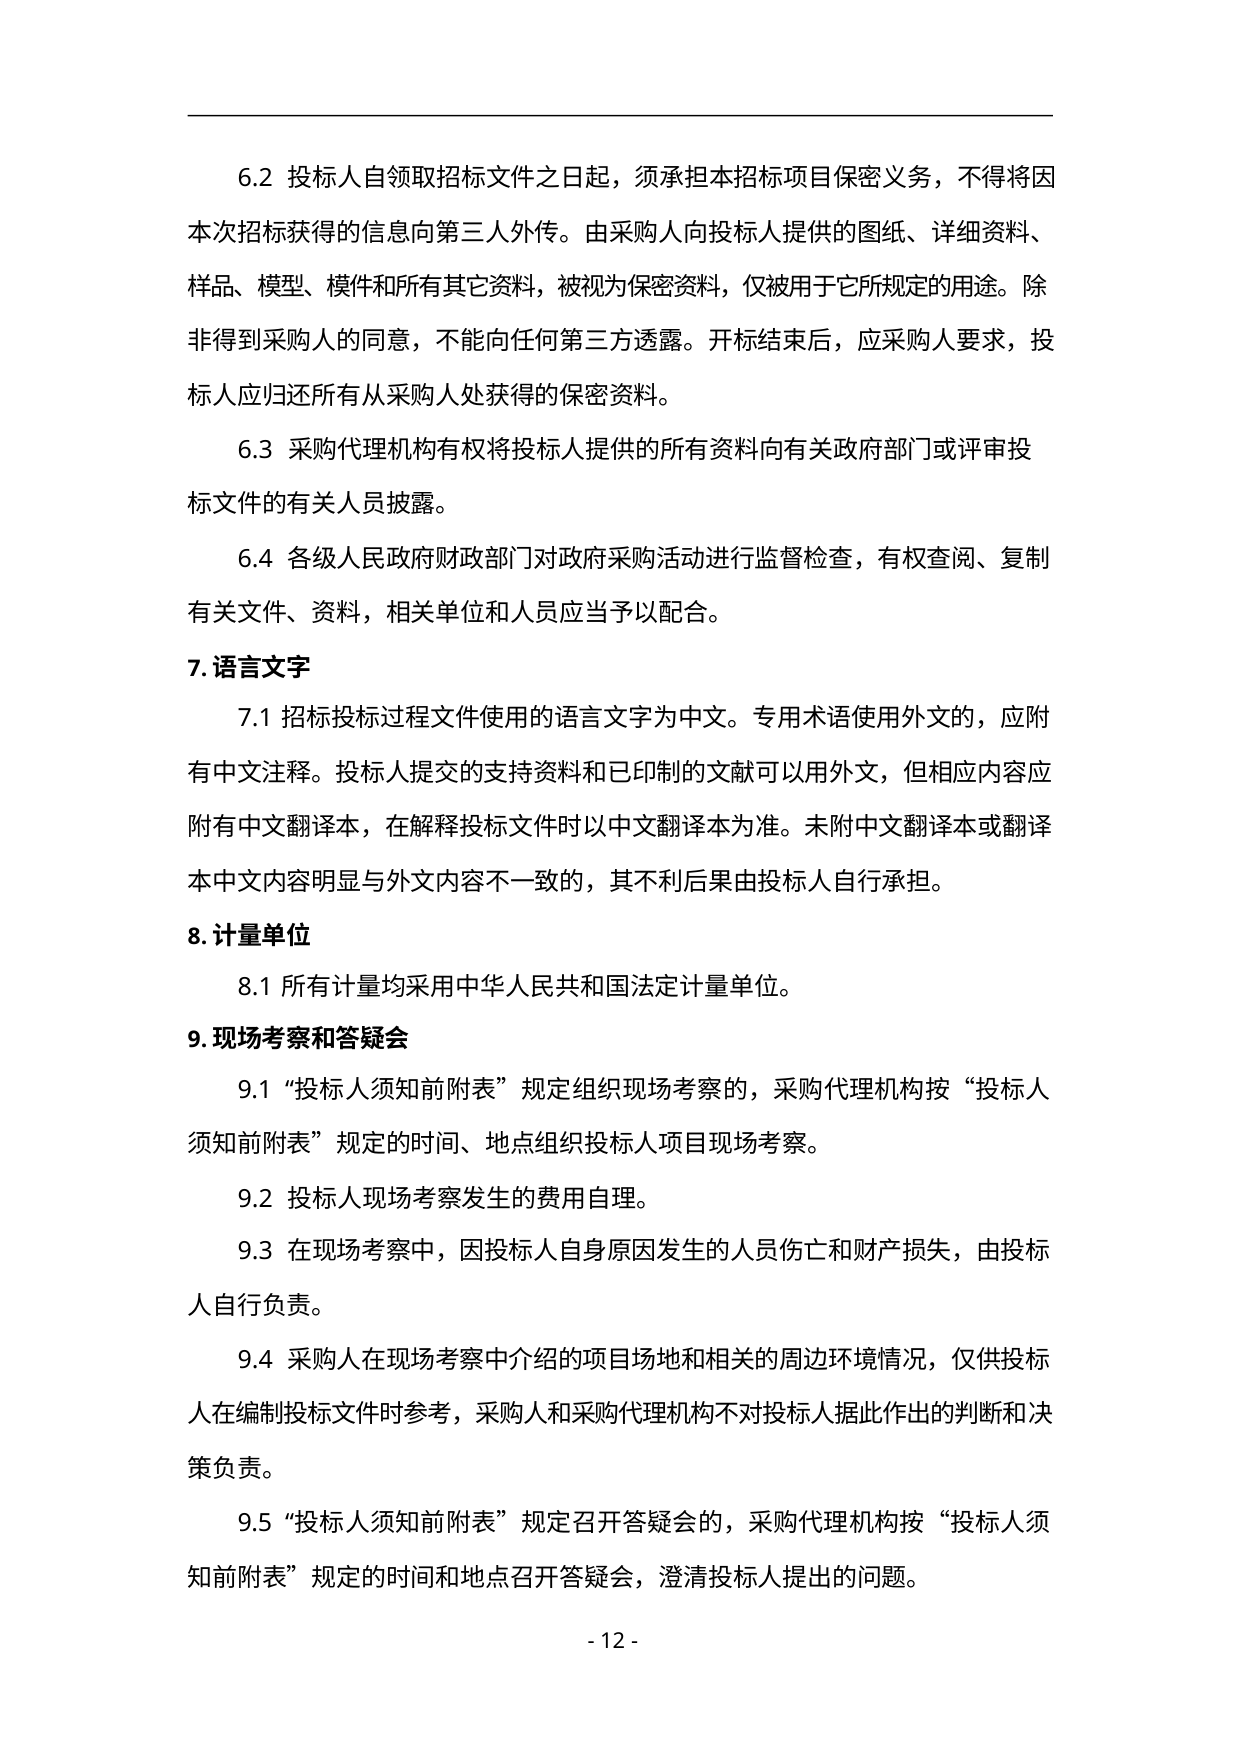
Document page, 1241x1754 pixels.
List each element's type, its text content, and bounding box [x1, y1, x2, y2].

list 各级人民政府财政部门对政府采购活动进行监督检查，有权查阅、复制有关文件、资料，相关单位和人员应当予以配合。 [187, 538, 1053, 629]
list 投标人自领取招标文件之日起，须承担本招标项目保密义务，不得将因本次招标获得的信息向第三人外传。由采购人向投标人提供的图纸、详细资料、样品、模型、模件和所有其它资料，被视为保密资料，仅被用于它所规定的用途。除非得到采购人的同意，不能向任何第三方透露。开标结束后，应采购人要求，投标人应归还所有从采购人处获得的保密资料。 [187, 158, 1066, 411]
list “投标人须知前附表”规定召开答疑会的，采购代理机构按“投标人须知前附表”规定的时间和地点召开答疑会，澄清投标人提出的问题。 [187, 1503, 1053, 1593]
list 采购人在现场考察中介绍的项目场地和相关的周边环境情况，仅供投标人在编制投标文件时参考，采购人和采购代理机构不对投标人据此作出的判断和决策负责。 [187, 1339, 1053, 1484]
list “投标人须知前附表”规定组织现场考察的，采购代理机构按“投标人须知前附表”规定的时间、地点组织投标人项目现场考察。 [187, 1069, 1053, 1160]
subtitle 现场考察和答疑会 [187, 1019, 1134, 1055]
list 采购代理机构有权将投标人提供的所有资料向有关政府部门或评审投标文件的有关人员披露。 [187, 429, 1053, 520]
list 在现场考察中，因投标人自身原因发生的人员伤亡和财产损失，由投标人自行负责。 [187, 1231, 1053, 1321]
list 投标人现场考察发生的费用自理。 [237, 1178, 1134, 1214]
list 招标投标过程文件使用的语言文字为中文。专用术语使用外文的，应附有中文注释。投标人提交的支持资料和已印制的文献可以用外文，但相应内容应附有中文翻译本，在解释投标文件时以中文翻译本为准。未附中文翻译本或翻译本中文内容明显与外文内容不一致的，其不利后果由投标人自行承担。 [187, 698, 1053, 897]
subtitle 计量单位 [187, 915, 1134, 952]
list 所有计量均采用中华人民共和国法定计量单位。 [237, 966, 1134, 1002]
subtitle 语言文字 [187, 647, 1134, 683]
